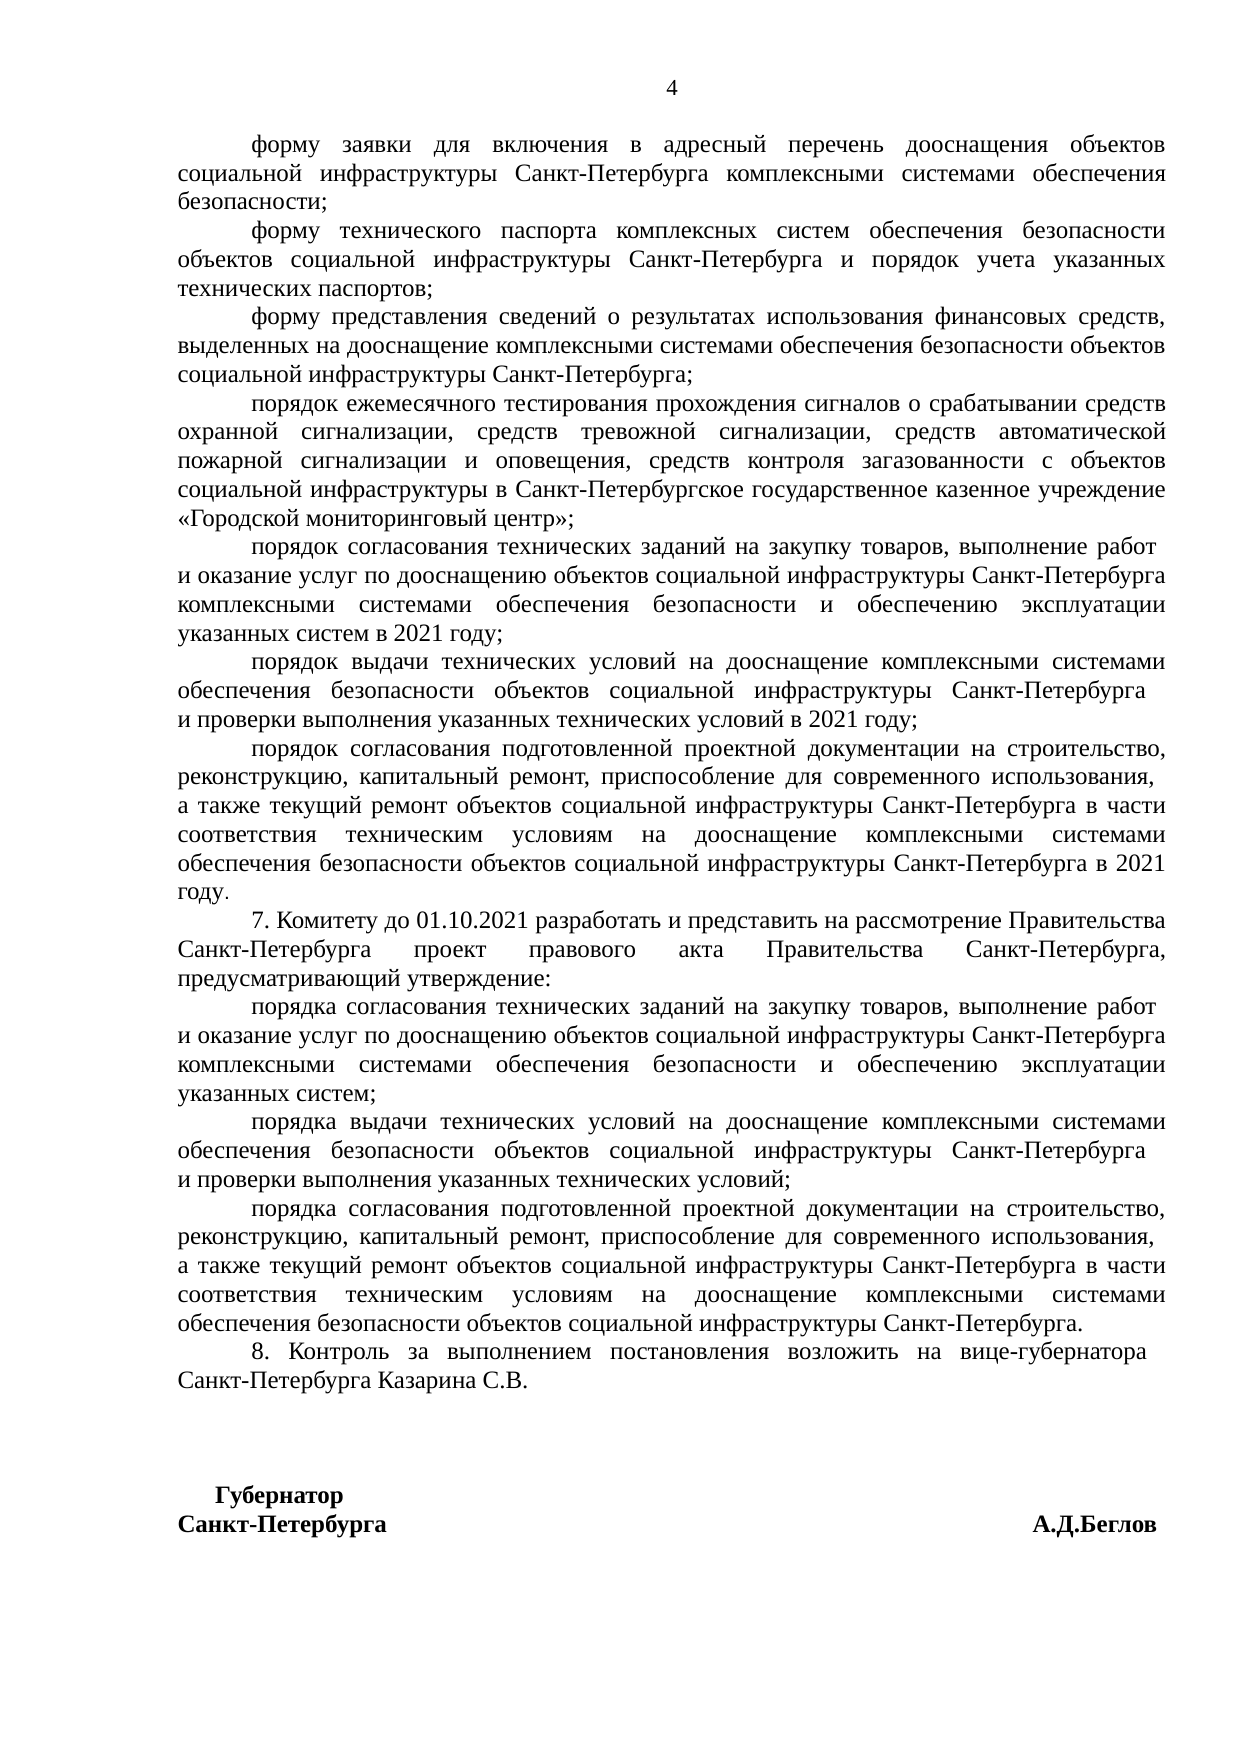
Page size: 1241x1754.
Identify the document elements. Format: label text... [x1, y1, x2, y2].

text порядок выдачи технических условий на дооснащение комплексными системами обеспечения безопасности объектов социальной инфраструктуры Санкт-Петербурга и проверки выполнения указанных технических условий в 2021 году; [177, 646, 1167, 733]
text Губернатор [177, 1480, 1167, 1509]
text форму технического паспорта комплексных систем обеспечения безопасности объектов социальной инфраструктуры Санкт-Петербурга и порядок учета указанных технических паспортов; [177, 215, 1167, 301]
text порядка выдачи технических условий на дооснащение комплексными системами обеспечения безопасности объектов социальной инфраструктуры Санкт-Петербурга и проверки выполнения указанных технических условий; [177, 1106, 1167, 1193]
text 8. Контроль за выполнением постановления возложить на вице-губернатора Санкт-Петербурга Казарина С.В. [177, 1336, 1167, 1394]
text порядка согласования подготовленной проектной документации на строительство, реконструкцию, капитальный ремонт, приспособление для современного использования, а также текущий ремонт объектов социальной инфраструктуры Санкт-Петербурга в части соответствия техническим условиям на дооснащение комплексными системами обеспечения безопасности объектов социальной инфраструктуры Санкт-Петербурга. [177, 1193, 1167, 1336]
text форму представления сведений о результатах использования финансовых средств, выделенных на дооснащение комплексными системами обеспечения безопасности объектов социальной инфраструктуры Санкт-Петербурга; [177, 301, 1167, 388]
text Санкт-Петербурга А.Д.Беглов [177, 1509, 1167, 1538]
text порядок согласования технических заданий на закупку товаров, выполнение работ и оказание услуг по дооснащению объектов социальной инфраструктуры Санкт-Петербурга комплексными системами обеспечения безопасности и обеспечению эксплуатации указанных систем в 2021 году; [177, 531, 1167, 646]
text порядок ежемесячного тестирования прохождения сигналов о срабатывании средств охранной сигнализации, средств тревожной сигнализации, средств автоматической пожарной сигнализации и оповещения, средств контроля загазованности с объектов социальной инфраструктуры в Санкт-Петербургское государственное казенное учреждение «Городской мониторинговый центр»; [177, 388, 1167, 531]
text форму заявки для включения в адресный перечень дооснащения объектов социальной инфраструктуры Санкт-Петербурга комплексными системами обеспечения безопасности; [177, 129, 1167, 215]
text порядка согласования технических заданий на закупку товаров, выполнение работ и оказание услуг по дооснащению объектов социальной инфраструктуры Санкт-Петербурга комплексными системами обеспечения безопасности и обеспечению эксплуатации указанных систем; [177, 991, 1167, 1106]
text 7. Комитету до 01.10.2021 разработать и представить на рассмотрение Правительства Санкт-Петербурга проект правового акта Правительства Санкт-Петербурга, предусматривающий утверждение: [177, 905, 1167, 991]
text порядок согласования подготовленной проектной документации на строительство, реконструкцию, капитальный ремонт, приспособление для современного использования, а также текущий ремонт объектов социальной инфраструктуры Санкт-Петербурга в части соответствия техническим условиям на дооснащение комплексными системами обеспечения безопасности объектов социальной инфраструктуры Санкт-Петербурга в 2021 году. [177, 733, 1167, 905]
